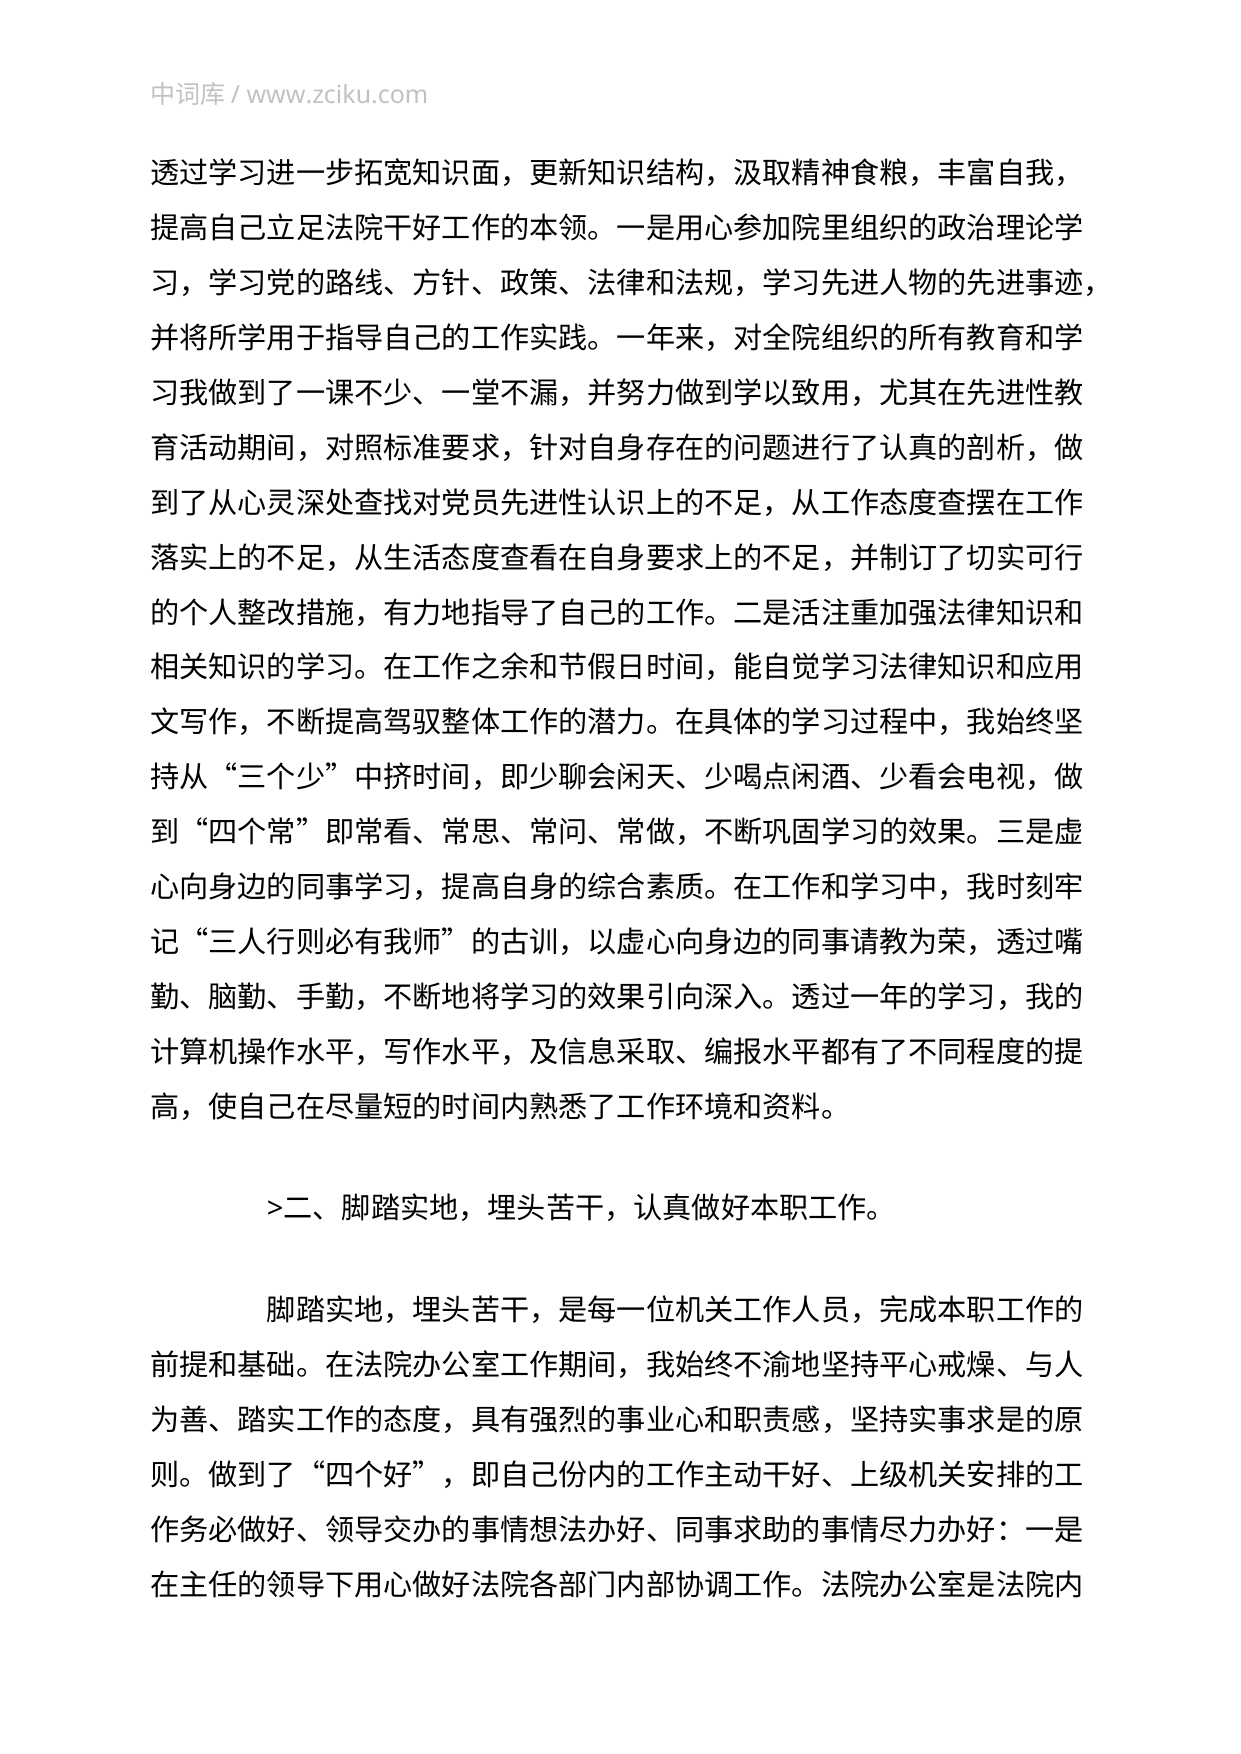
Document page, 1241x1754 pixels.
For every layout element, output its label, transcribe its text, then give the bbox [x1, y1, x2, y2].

text >二、脚踏实地，埋头苦干，认真做好本职工作。 [150, 1185, 1090, 1227]
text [150, 1287, 1090, 1604]
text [150, 150, 1090, 1126]
